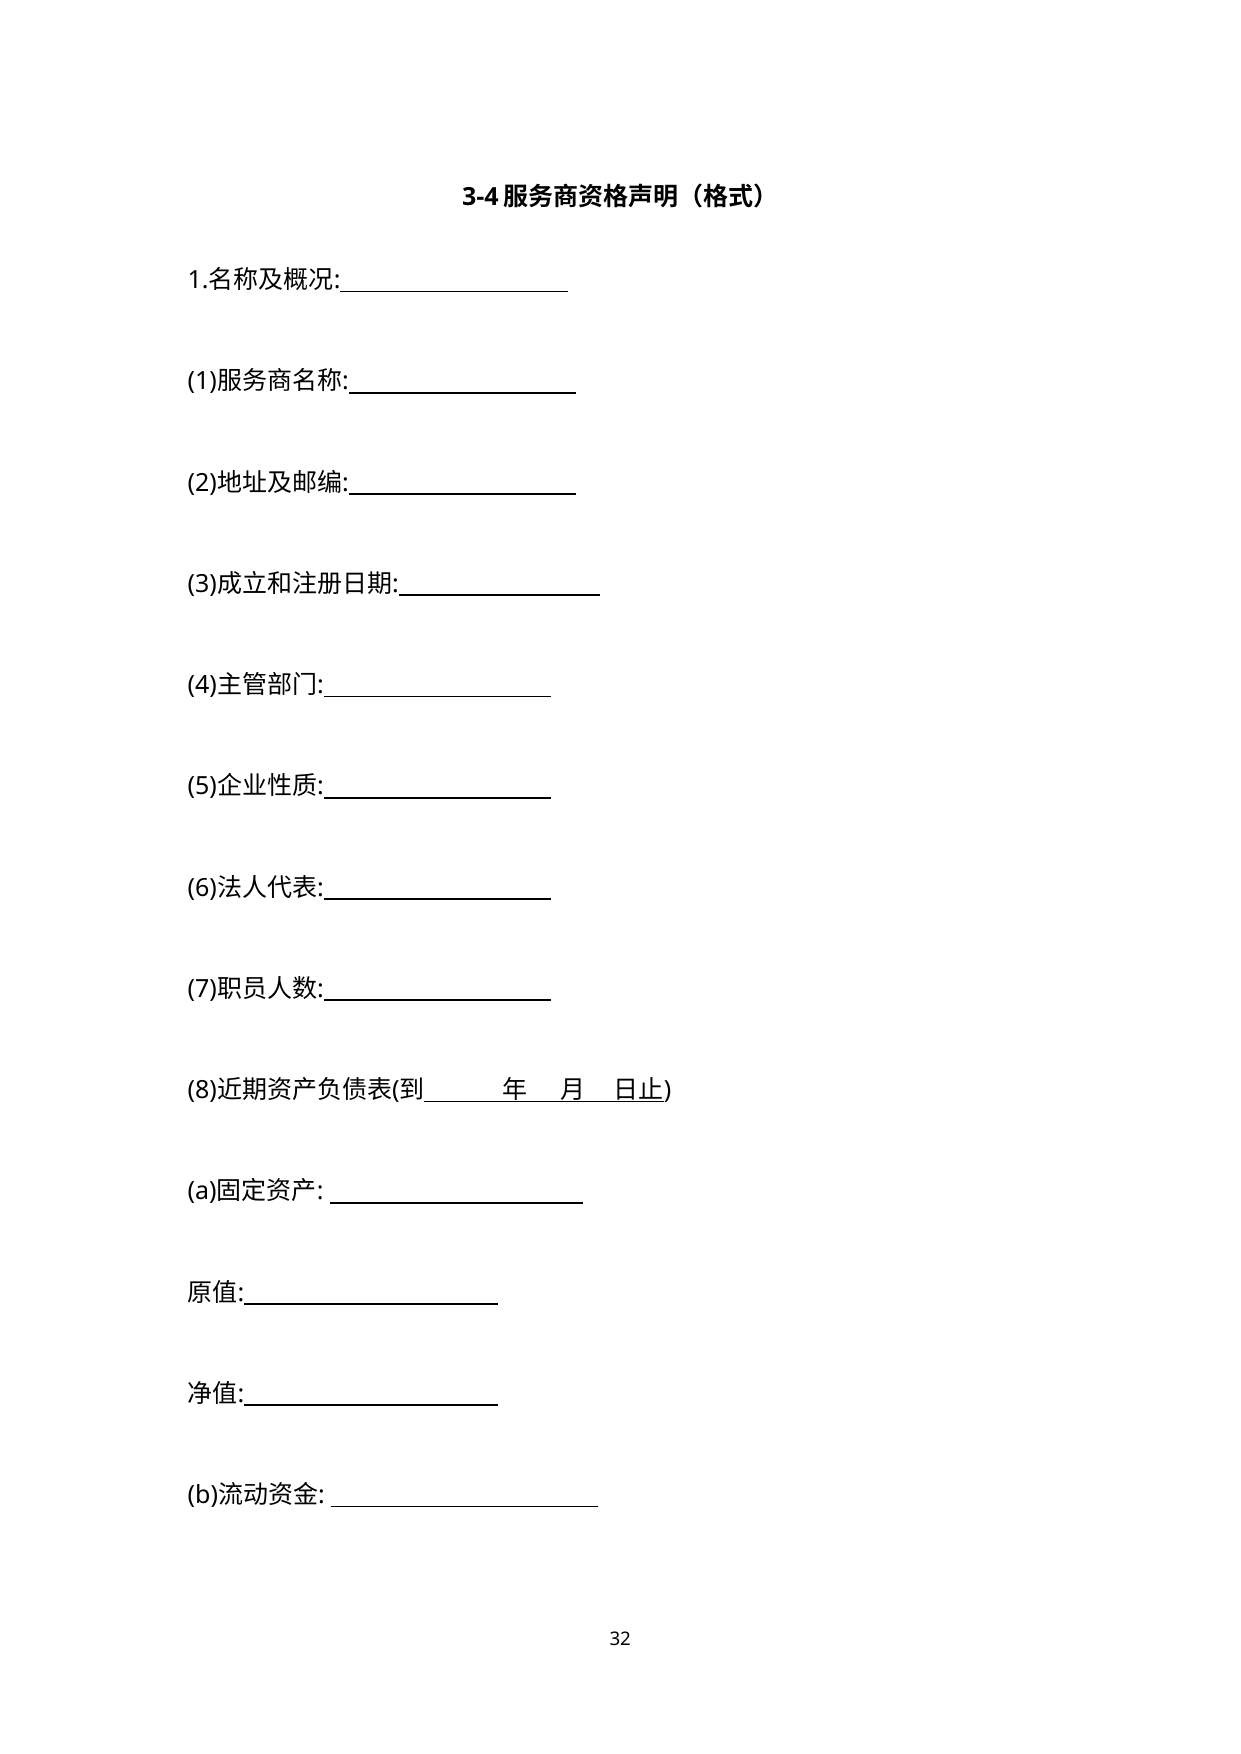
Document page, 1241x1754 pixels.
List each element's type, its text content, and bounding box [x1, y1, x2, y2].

text (b)流动资金: [187, 1460, 1053, 1525]
text (6)法人代表: [187, 853, 1053, 918]
text 净值: [187, 1359, 1053, 1424]
text (7)职员人数: [187, 954, 1053, 1019]
text 1.名称及概况: [187, 245, 1053, 310]
text (4)主管部门: [187, 650, 1053, 715]
text (8)近期资产负债表(到 年 月 日止) [187, 1055, 1053, 1120]
text (a)固定资产: [187, 1156, 1053, 1221]
text 3-4服务商资格声明（格式） [187, 162, 1053, 227]
text (5)企业性质: [187, 751, 1053, 816]
text (1)服务商名称: [187, 346, 1053, 411]
text 原值: [187, 1258, 1053, 1323]
text (3)成立和注册日期: [187, 549, 1053, 614]
text (2)地址及邮编: [187, 448, 1053, 513]
